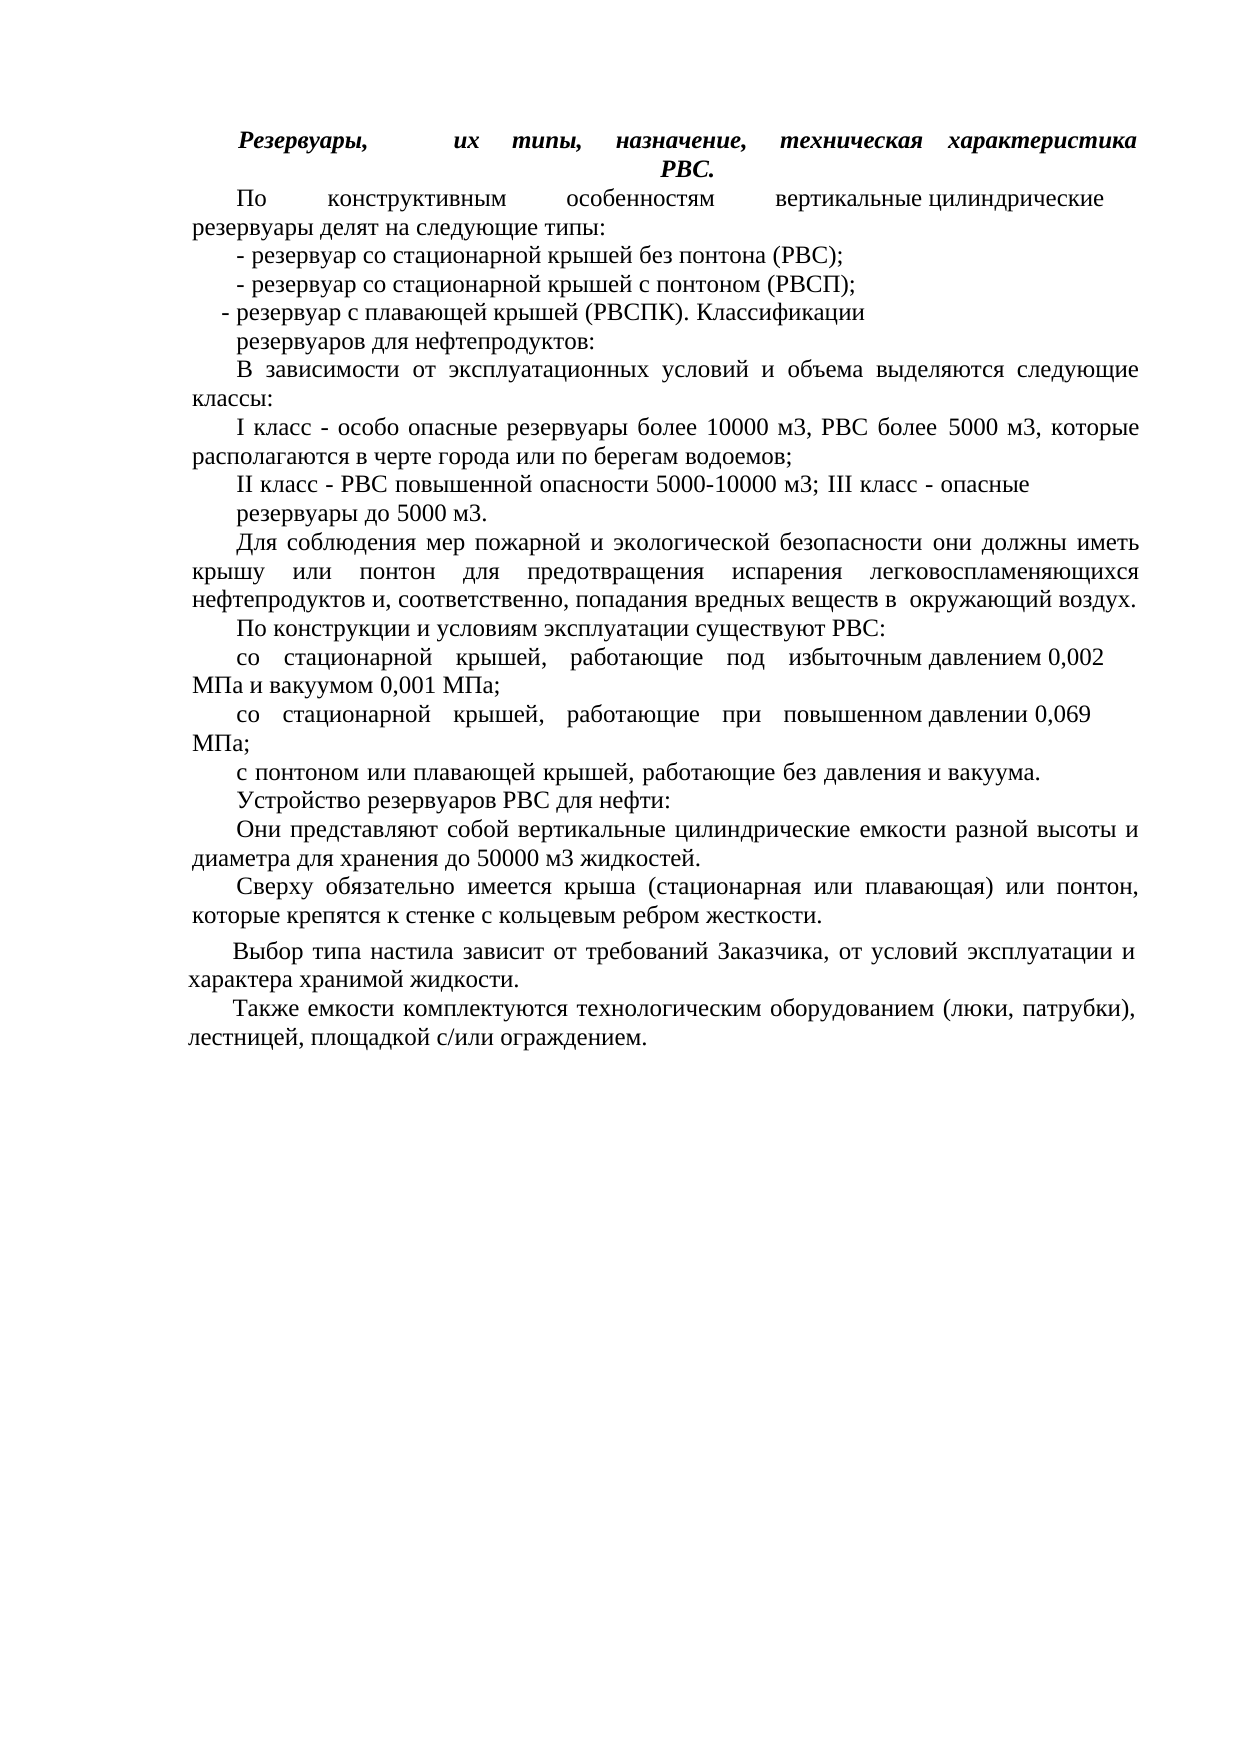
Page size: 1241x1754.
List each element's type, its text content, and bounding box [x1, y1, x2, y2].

text Для соблюдения мер пожарной и экологической безопасности они должны иметь крышу или понтон для предотвращения испарения легковоспламеняющихся нефтепродуктов и, соответственно, попадания вредных веществ в окружающий воздух. [192, 527, 1139, 613]
text Выбор типа настила зависит от требований Заказчика, от условий эксплуатации и характера хранимой жидкости. [188, 936, 1135, 993]
text По конструктивным особенностям вертикальные цилиндрические резервуары делят на следующие типы: [192, 183, 1140, 240]
text со стационарной крышей, работающие под избыточным давлением 0,002 МПа и вакуумом 0,001 МПа; [192, 642, 1139, 699]
list резервуар со стационарной крышей без понтона (РВС); [236, 241, 1152, 269]
text Также емкости комплектуются технологическим оборудованием (люки, патрубки), лестницей, площадкой с/или ограждением. [188, 993, 1136, 1051]
text II класс - РВС повышенной опасности 5000-10000 м3; III класс - опасные резервуары до 5000 м3. [236, 469, 1030, 527]
list резервуар со стационарной крышей с понтоном (РВСП); [236, 269, 1152, 298]
text Устройство резервуаров РВС для нефти: [236, 786, 1152, 814]
text со стационарной крышей, работающие при повышенном давлении 0,069 МПа; [192, 699, 1140, 757]
text По конструкции и условиям эксплуатации существуют РВС: [236, 613, 1152, 642]
text Сверху обязательно имеется крыша (стационарная или плавающая) или понтон, которые крепятся к стенке с кольцевым ребром жесткости. [192, 871, 1139, 929]
text I класс - особо опасные резервуары более 10000 м3, РВС более 5000 м3, которые располагаются в черте города или по берегам водоемов; [192, 412, 1139, 469]
text Они представляют собой вертикальные цилиндрические емкости разной высоты и диаметра для хранения до 50000 м3 жидкостей. [192, 814, 1139, 871]
text с понтоном или плавающей крышей, работающие без давления и вакуума. [192, 757, 1140, 786]
list резервуар с плавающей крышей (РВСПК). Классификации резервуаров для нефтепродуктов: [221, 298, 987, 354]
text В зависимости от эксплуатационных условий и объема выделяются следующие классы: [192, 355, 1139, 412]
subtitle Резервуары, их типы, назначение, техническая характеристика РВС. [236, 125, 1139, 183]
